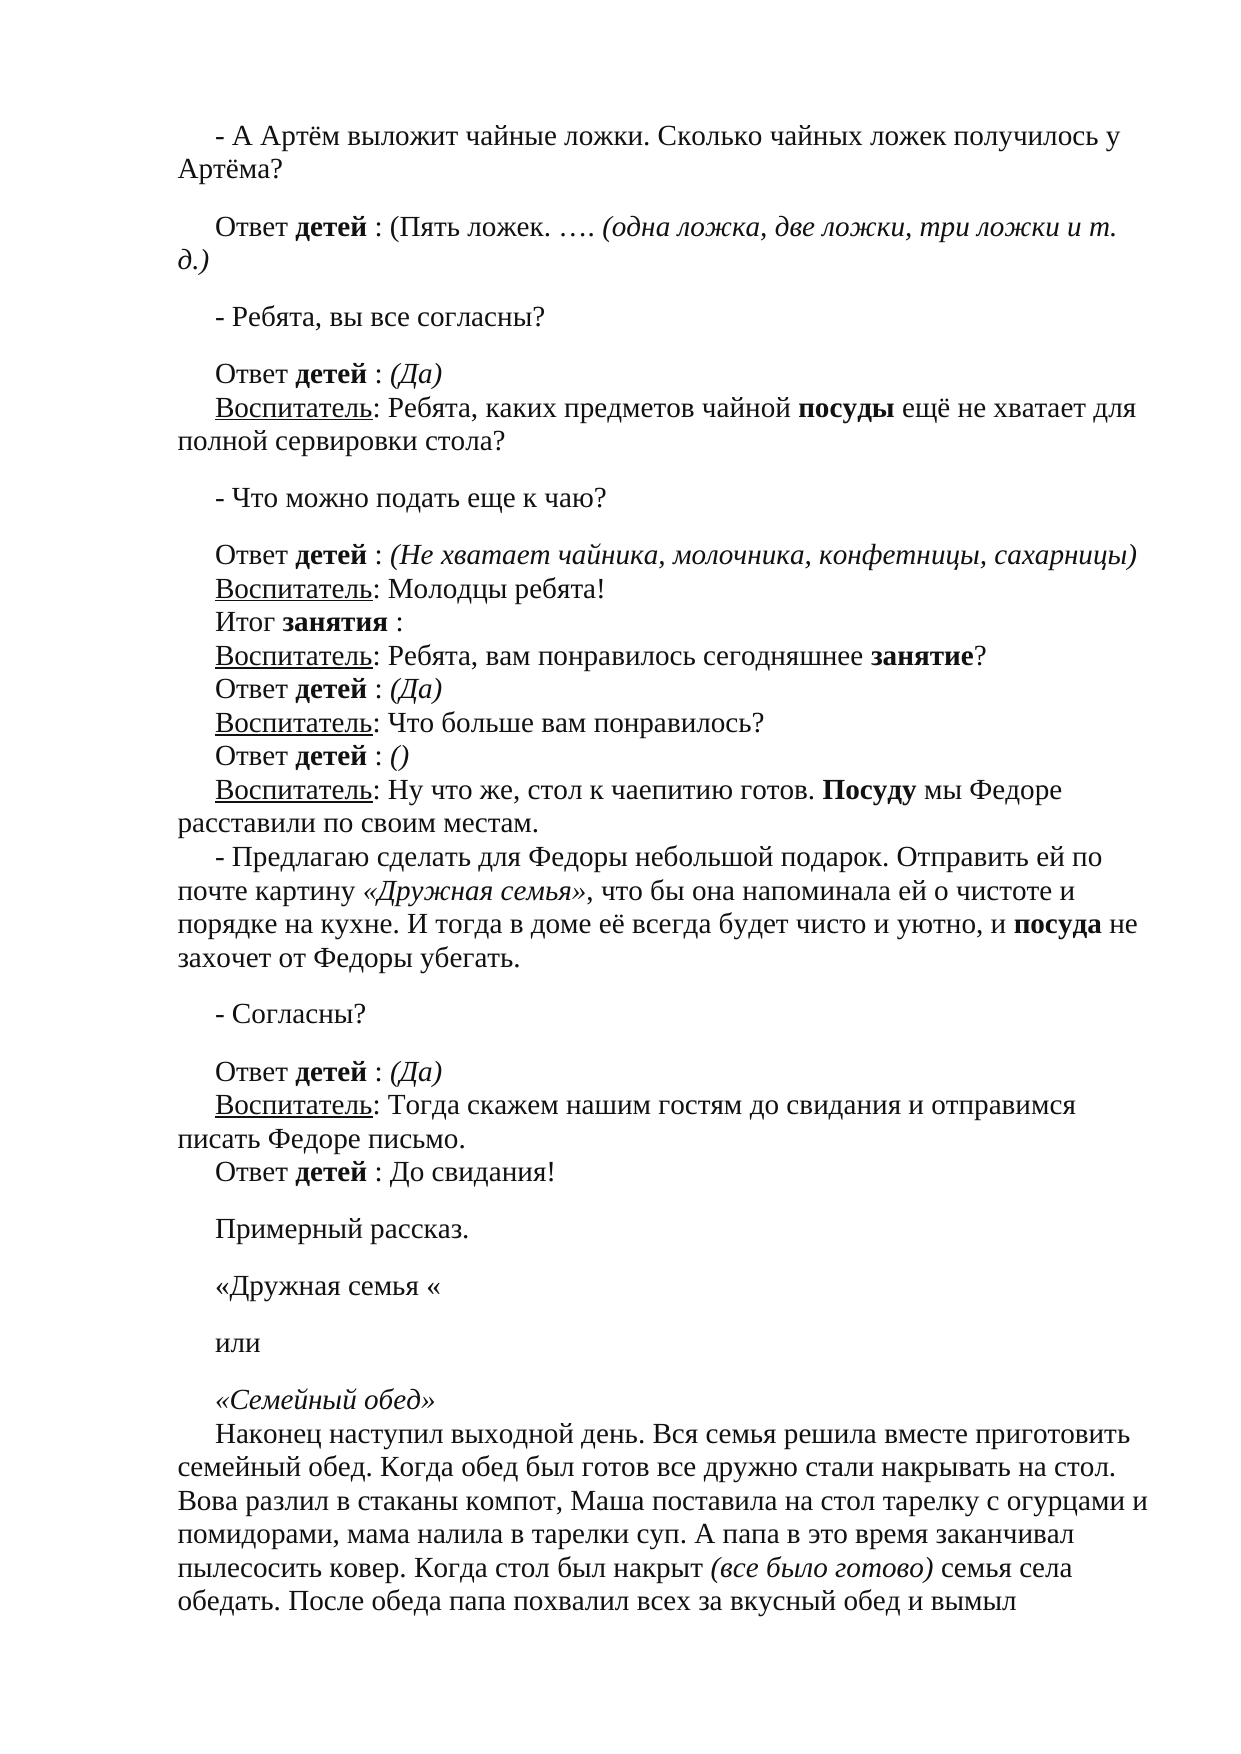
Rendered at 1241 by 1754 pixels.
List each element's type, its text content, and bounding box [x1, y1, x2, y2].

text Ответ детей : (Да) [177, 356, 1152, 390]
text - А Артём выложит чайные ложки. Сколько чайных ложек получилось у Артёма? [177, 118, 1152, 185]
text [177, 1416, 1152, 1617]
text Воспитатель: Ну что же, стол к чаепитию готов. Посуду мы Федоре расставили по своим местам. [177, 772, 1152, 839]
text Ответ детей : (Не хватает чайника, молочника, конфетницы, сахарницы) [177, 537, 1152, 571]
text Итог занятия : [177, 604, 1152, 638]
text «Семейный обед» [177, 1382, 1152, 1416]
text Воспитатель: Ребята, каких предметов чайной посуды ещё не хватает для полной сервировки стола? [177, 390, 1152, 457]
text Ответ детей : (Да) [177, 671, 1152, 705]
text или [177, 1325, 1152, 1359]
text Ответ детей : () [177, 738, 1152, 772]
text - Предлагаю сделать для Федоры небольшой подарок. Отправить ей по почте картину «Дружная семья», что бы она напоминала ей о чистоте и порядке на кухне. И тогда в доме её всегда будет чисто и уютно, и посуда не захочет от Федоры убегать. [177, 839, 1152, 973]
text «Дружная семья « [177, 1268, 1152, 1302]
text Примерный рассказ. [177, 1211, 1152, 1245]
text Ответ детей : (Да) [177, 1054, 1152, 1087]
text - Ребята, вы все согласны? [177, 299, 1152, 333]
text Ответ детей : До свидания! [177, 1154, 1152, 1188]
text Ответ детей : (Пять ложек. …. (одна ложка, две ложки, три ложки и т. д.) [177, 209, 1152, 276]
text Воспитатель: Ребята, вам понравилось сегодняшнее занятие? [177, 638, 1152, 671]
text - Что можно подать еще к чаю? [177, 480, 1152, 514]
text - Согласны? [177, 997, 1152, 1030]
text Воспитатель: Молодцы ребята! [177, 571, 1152, 604]
text Воспитатель: Тогда скажем нашим гостям до свидания и отправимся писать Федоре письмо. [177, 1087, 1152, 1154]
text Воспитатель: Что больше вам понравилось? [177, 705, 1152, 738]
